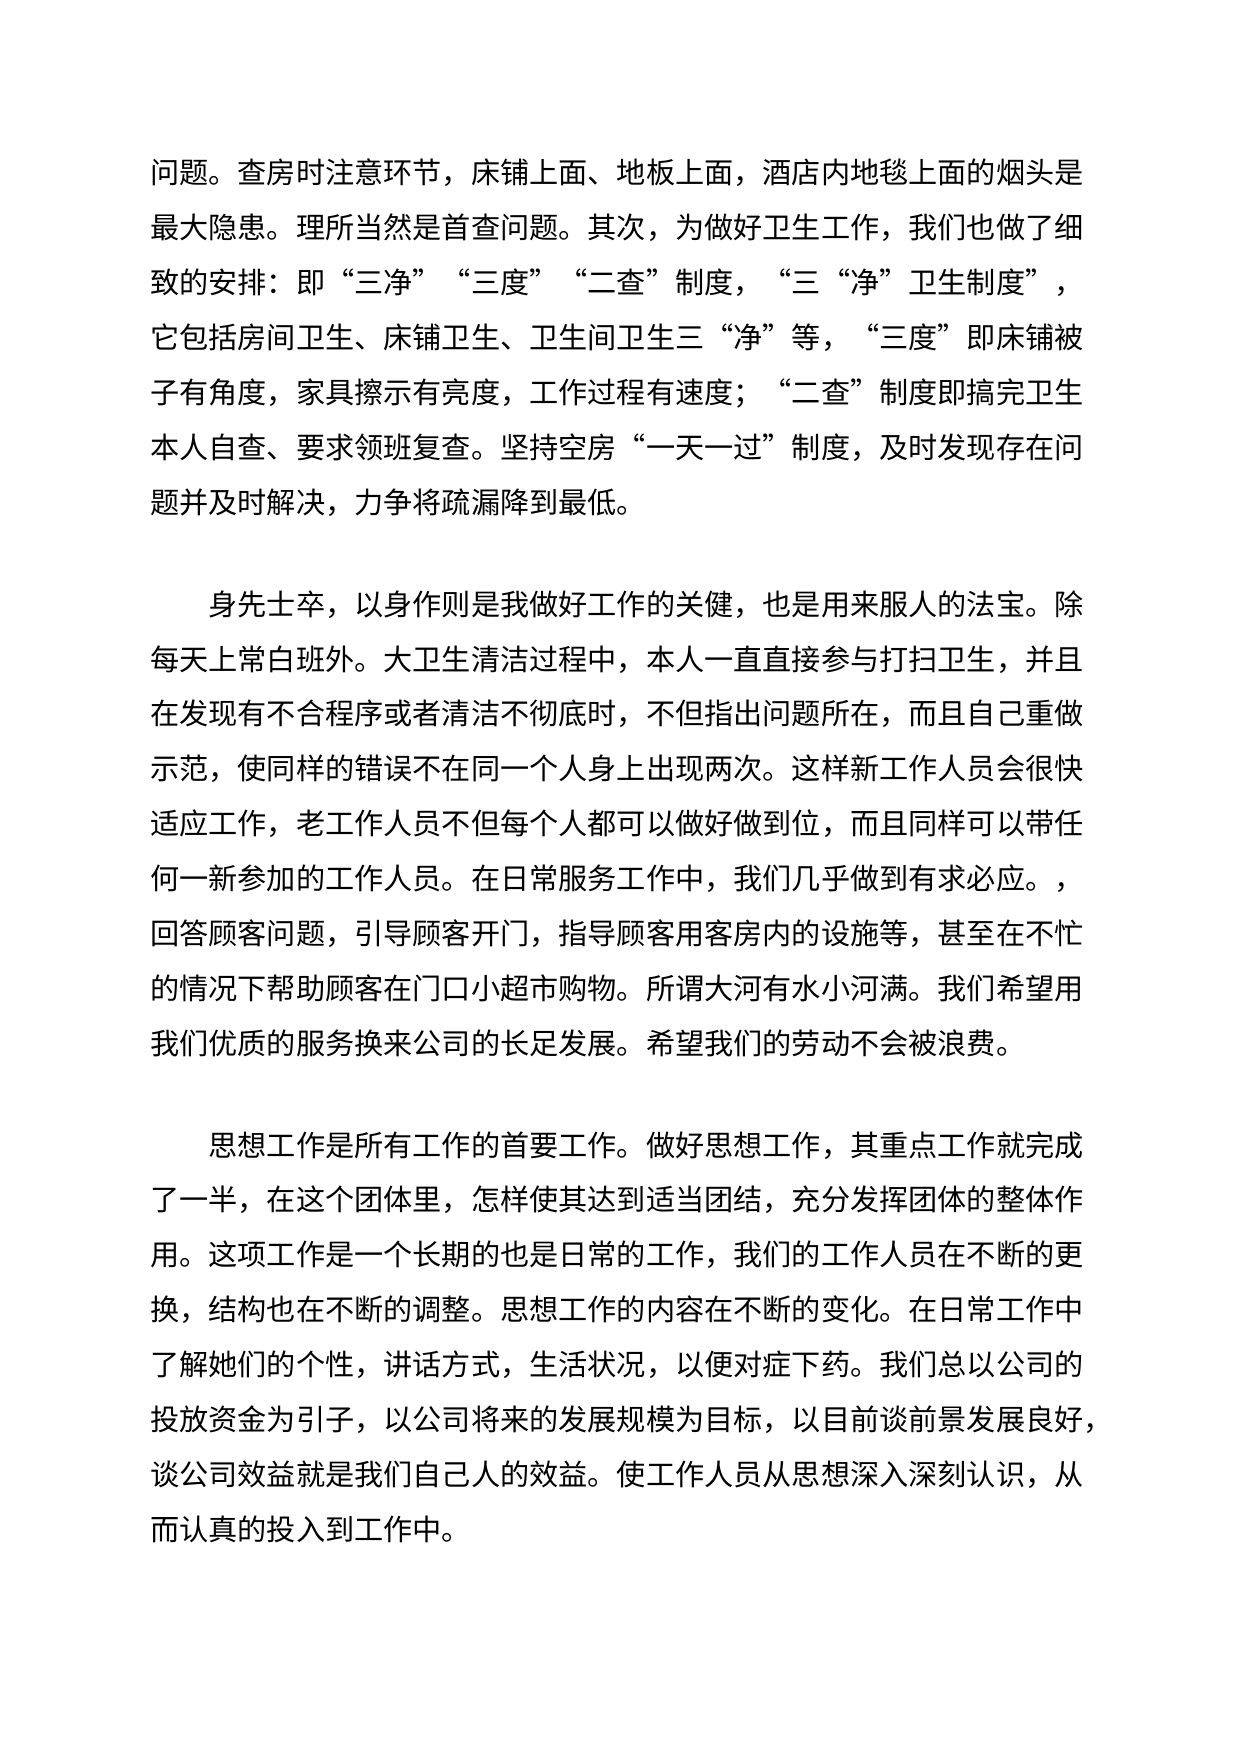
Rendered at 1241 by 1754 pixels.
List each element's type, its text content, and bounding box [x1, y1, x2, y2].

text 身先士卒，以身作则是我做好工作的关健，也是用来服人的法宝。除每天上常白班外。大卫生清洁过程中，本人一直直接参与打扫卫生，并且在发现有不合程序或者清洁不彻底时，不但指出问题所在，而且自己重做示范，使同样的错误不在同一个人身上出现两次。这样新工作人员会很快适应工作，老工作人员不但每个人都可以做好做到位，而且同样可以带任何一新参加的工作人员。在日常服务工作中，我们几乎做到有求必应。，回答顾客问题，引导顾客开门，指导顾客用客房内的设施等，甚至在不忙的情况下帮助顾客在门口小超市购物。所谓大河有水小河满。我们希望用我们优质的服务换来公司的长足发展。希望我们的劳动不会被浪费。 [150, 581, 1090, 1063]
text 思想工作是所有工作的首要工作。做好思想工作，其重点工作就完成了一半，在这个团体里，怎样使其达到适当团结，充分发挥团体的整体作用。这项工作是一个长期的也是日常的工作，我们的工作人员在不断的更换，结构也在不断的调整。思想工作的内容在不断的变化。在日常工作中了解她们的个性，讲话方式，生活状况，以便对症下药。我们总以公司的投放资金为引子，以公司将来的发展规模为目标，以目前谈前景发展良好，谈公司效益就是我们自己人的效益。使工作人员从思想深入深刻认识，从而认真的投入到工作中。 [150, 1122, 1090, 1549]
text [150, 150, 1090, 522]
